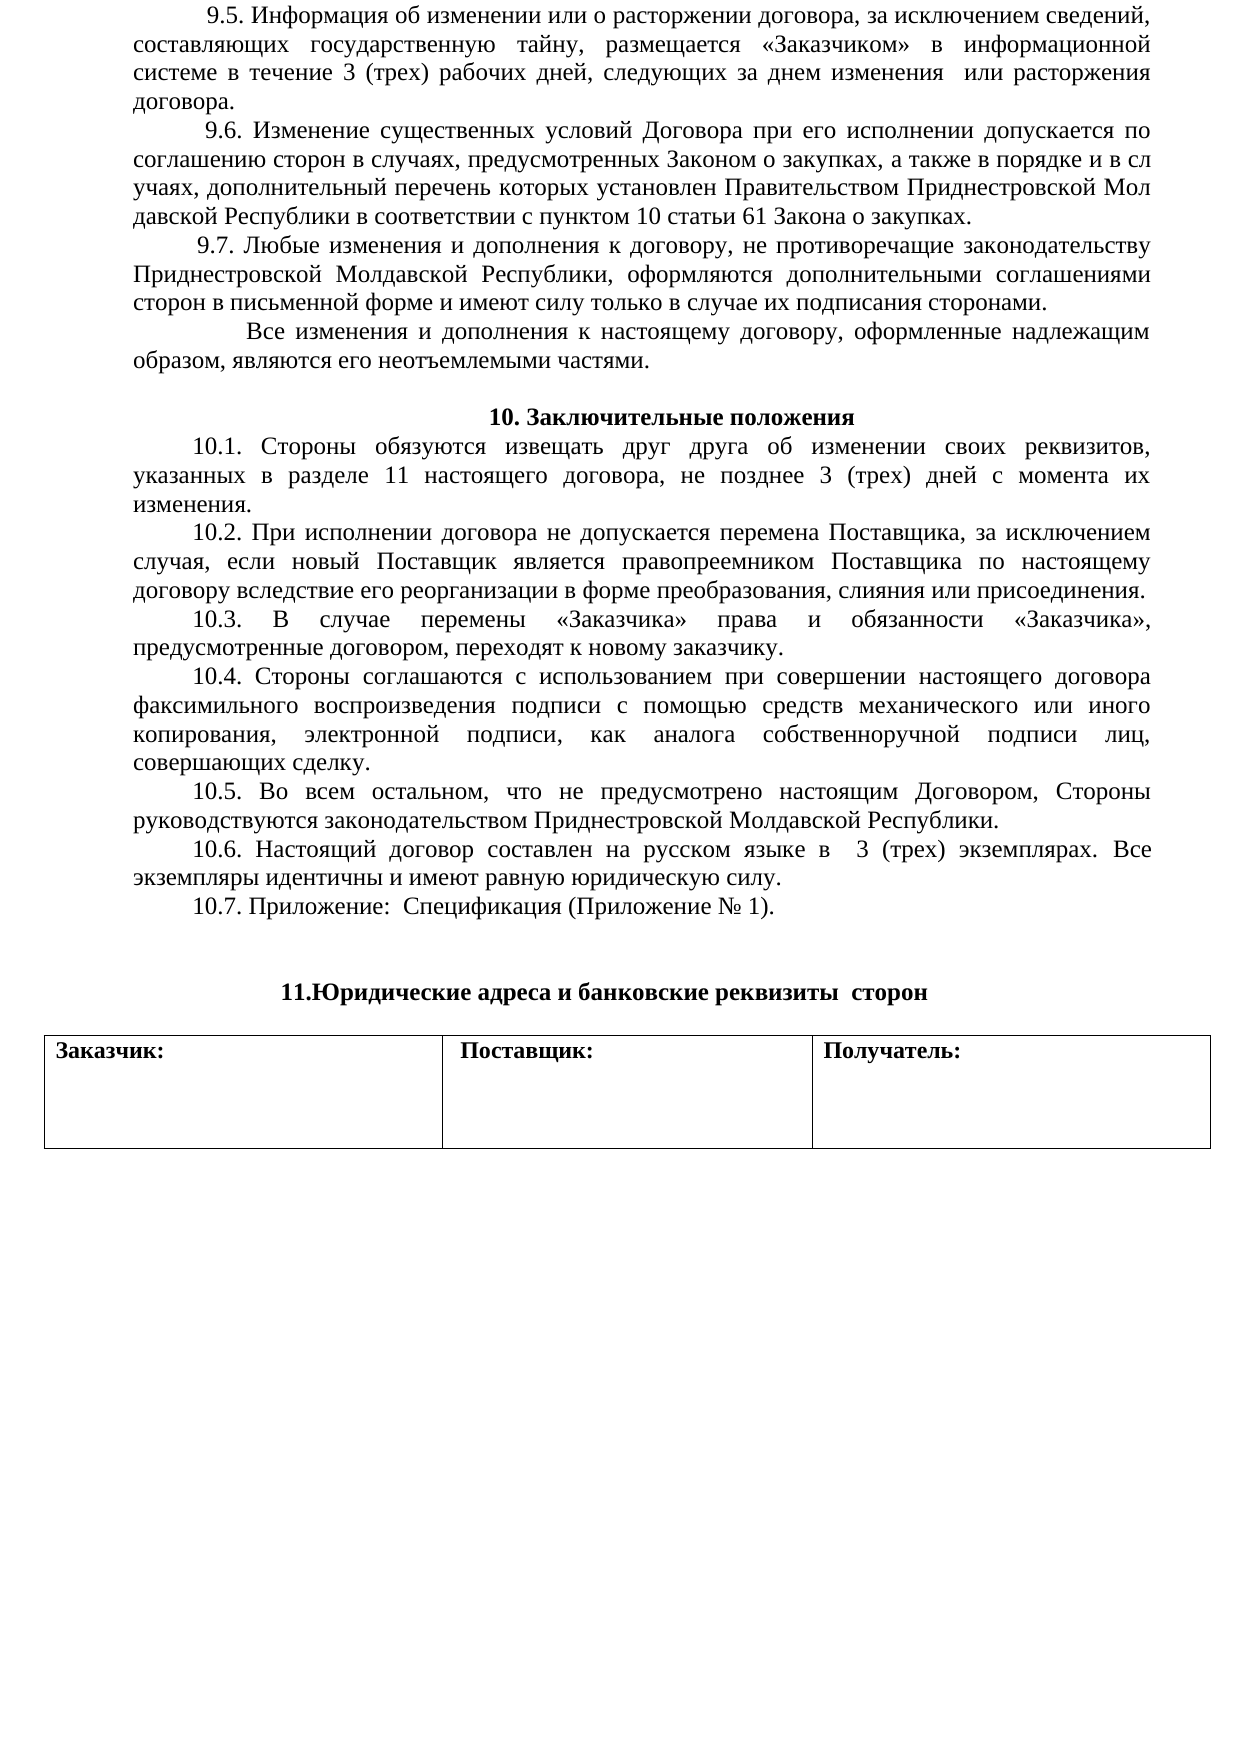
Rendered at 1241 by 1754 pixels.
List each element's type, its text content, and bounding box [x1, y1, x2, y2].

text 11.Юридические адреса и банковские реквизиты сторон [133, 977, 1152, 1006]
text 10.2. При исполнении договора не допускается перемена Поставщика, за исключением случая, если новый Поставщик является правопреемником Поставщика по настоящему договору вследствие его реорганизации в форме преобразования, слияния или присоединения. [133, 517, 1152, 604]
table_header Поставщик: [443, 1036, 812, 1148]
text 10.6. Настоящий договор составлен на русском языке в 3 (трех) экземплярах. Все экземпляры идентичны и имеют равную юридическую силу. [133, 834, 1152, 891]
text 10.4. Стороны соглашаются с использованием при совершении настоящего договора факсимильного воспроизведения подписи с помощью средств механического или иного копирования, электронной подписи, как аналога собственноручной подписи лиц, совершающих сделку. [133, 661, 1152, 776]
text 9.7. Любые изменения и дополнения к договору, не противоречащие законодательству Приднестровской Молдавской Республики, оформляются дополнительными соглашениями сторон в письменной форме и имеют силу только в случае их подписания сторонами. [133, 230, 1152, 316]
text 10.5. Во всем остальном, что не предусмотрено настоящим Договором, Стороны руководствуются законодательством Приднестровской Молдавской Республики. [133, 776, 1152, 834]
table_header Получатель: [813, 1036, 1210, 1148]
text 9.5. Информация об изменении или о расторжении договора, за исключением сведений, составляющих государственную тайну, размещается «Заказчиком» в информационной системе в течение 3 (трех) рабочих дней, следующих за днем изменения или расторжения договора. [133, 0, 1152, 115]
text 10.1. Стороны обязуются извещать друг друга об изменении своих реквизитов, указанных в разделе 11 настоящего договора, не позднее 3 (трех) дней с момента их изменения. [133, 431, 1152, 517]
text Все изменения и дополнения к настоящему договору, оформленные надлежащим образом, являются его неотъемлемыми частями. [133, 316, 1152, 374]
table_header Заказчик: [45, 1036, 442, 1148]
text 10.7. Приложение: Спецификация (Приложение № 1). [133, 891, 1152, 920]
text 10.3. В случае перемены «Заказчика» права и обязанности «Заказчика», предусмотренные договором, переходят к новому заказчику. [133, 604, 1152, 661]
text 10. Заключительные положения [133, 402, 1152, 431]
text 9.6. Изменение существенных условий Договора при его исполнении допускается по соглашению сторон в случаях, предусмотренных Законом о закупках, а также в порядке и в случаях, дополнительный перечень которых установлен Правительством Приднестровской Молдавской Республики в соответствии с пунктом 10 статьи 61 Закона о закупках. [133, 115, 1152, 230]
